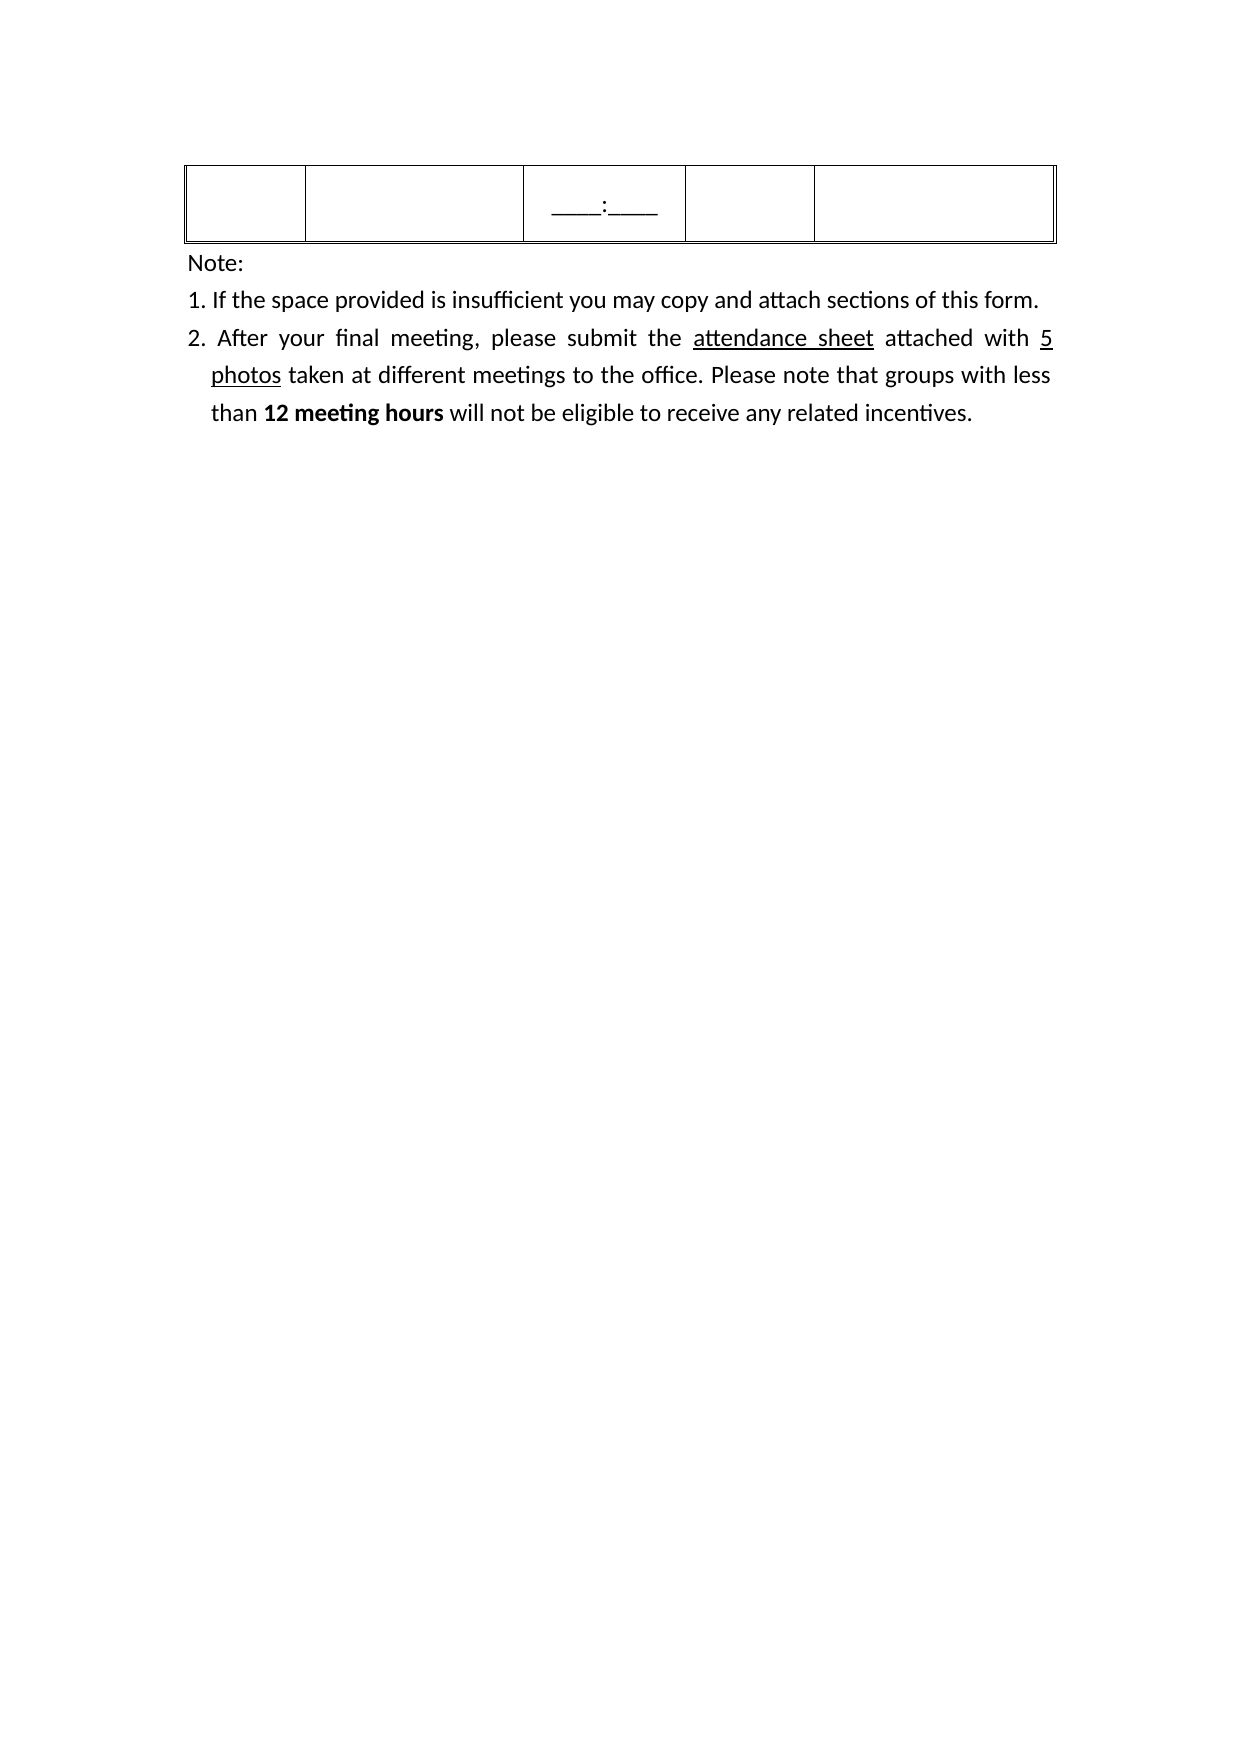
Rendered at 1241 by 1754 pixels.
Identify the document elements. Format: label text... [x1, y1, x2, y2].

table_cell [524, 166, 685, 241]
text 2. After your final meeting, please submit the attendance sheet attached with 5 photos taken at different meetings to the office. Please note that groups with less than 12 meeting hours will not be eligible to receive any related incentives. [187, 319, 1053, 431]
table_cell [187, 166, 305, 241]
text 1. If the space provided is insufficient you may copy and attach sections of this form. [187, 281, 1053, 319]
table_cell [686, 166, 814, 241]
table_cell [815, 166, 1053, 241]
text Note: [187, 244, 1053, 281]
table_cell [306, 166, 523, 241]
